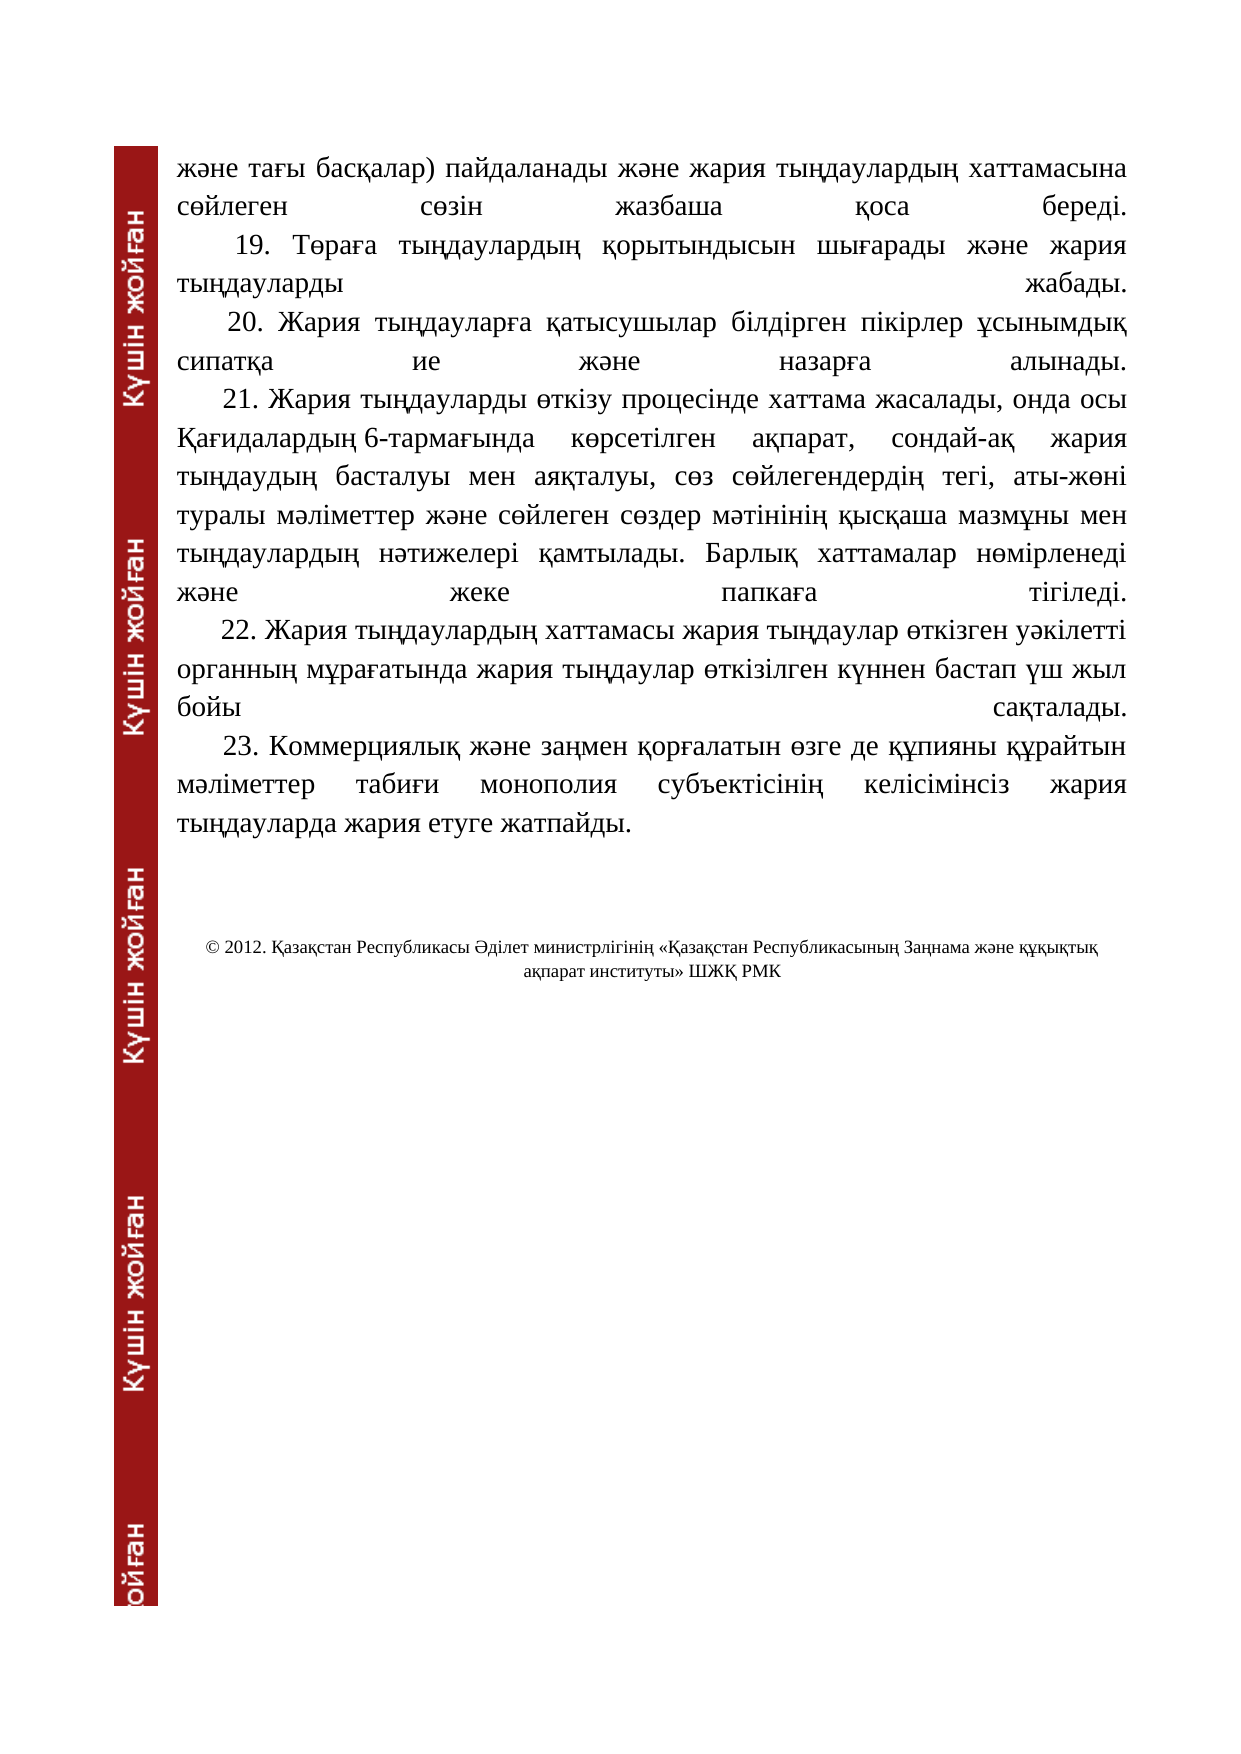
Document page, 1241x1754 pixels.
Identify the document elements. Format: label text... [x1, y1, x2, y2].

picture [114, 839, 158, 936]
text © 2012. Қазақстан Республикасы Әділет министрлігінің «Қазақстан Республикасының Заңнама және құқықтық ақпарат институты» ШЖҚ РМК [112, 936, 1128, 982]
picture [114, 982, 158, 1606]
picture [114, 146, 158, 150]
